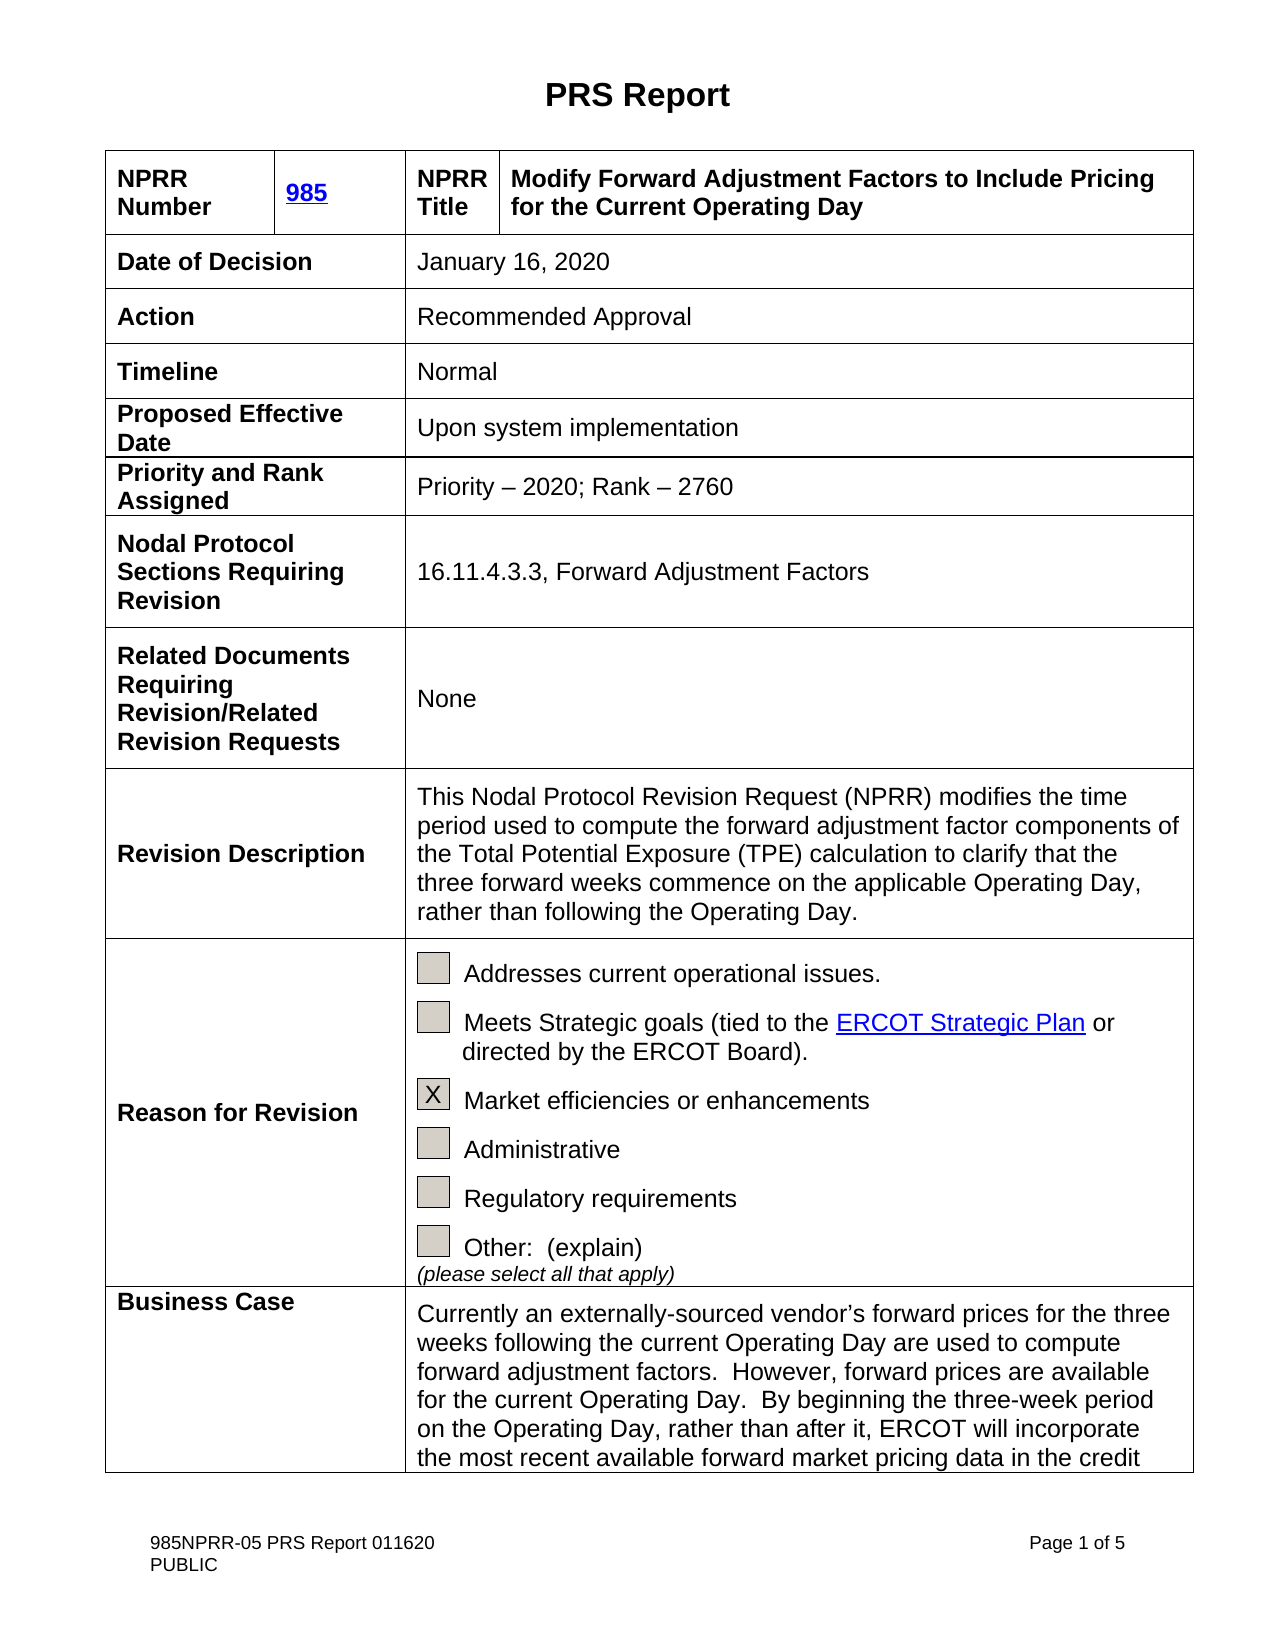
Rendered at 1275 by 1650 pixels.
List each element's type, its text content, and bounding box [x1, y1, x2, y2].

table_cell This Nodal Protocol Revision Request (NPRR) modifies the time period used to compute the forward adjustment factor components of the Total Potential Exposure (TPE) calculation to clarify that the three forward weeks commence on the applicable Operating Day, rather than following the Operating Day. [406, 769, 1193, 938]
table_cell Priority and Rank Assigned [106, 458, 405, 515]
table_cell Reason for Revision [106, 939, 405, 1286]
table_cell None [406, 628, 1193, 768]
table_header Modify Forward Adjustment Factors to Include Pricing for the Current Operating Day [500, 151, 1193, 233]
table_cell Priority – 2020; Rank – 2760 [406, 458, 1193, 515]
table_header NPRR Number [106, 151, 274, 233]
table_cell Normal [406, 344, 1193, 398]
table_cell Nodal Protocol Sections Requiring Revision [106, 516, 405, 627]
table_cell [406, 1287, 1193, 1472]
table_cell Upon system implementation [406, 399, 1193, 456]
table_cell 16.11.4.3.3, Forward Adjustment Factors [406, 516, 1193, 627]
table_cell Proposed Effective Date [106, 399, 405, 456]
table_cell Addresses current operational issues. Meets Strategic goals (tied to the ERCOT Strategic Plan or directed by the ERCOT Board). Market efficiencies or enhancements Administrative Regulatory requirements Other: (explain) (please select all that apply) [406, 939, 1193, 1286]
table_cell Business Case [106, 1287, 405, 1472]
table_cell Action [106, 289, 405, 343]
table_cell Revision Description [106, 769, 405, 938]
table_cell Recommended Approval [406, 289, 1193, 343]
table_cell January 16, 2020 [406, 235, 1193, 288]
table_cell Timeline [106, 344, 405, 398]
table_cell Date of Decision [106, 235, 405, 288]
table_cell Related Documents Requiring Revision/Related Revision Requests [106, 628, 405, 768]
table_header NPRR Title [406, 151, 499, 233]
table_header 985 [275, 151, 405, 233]
